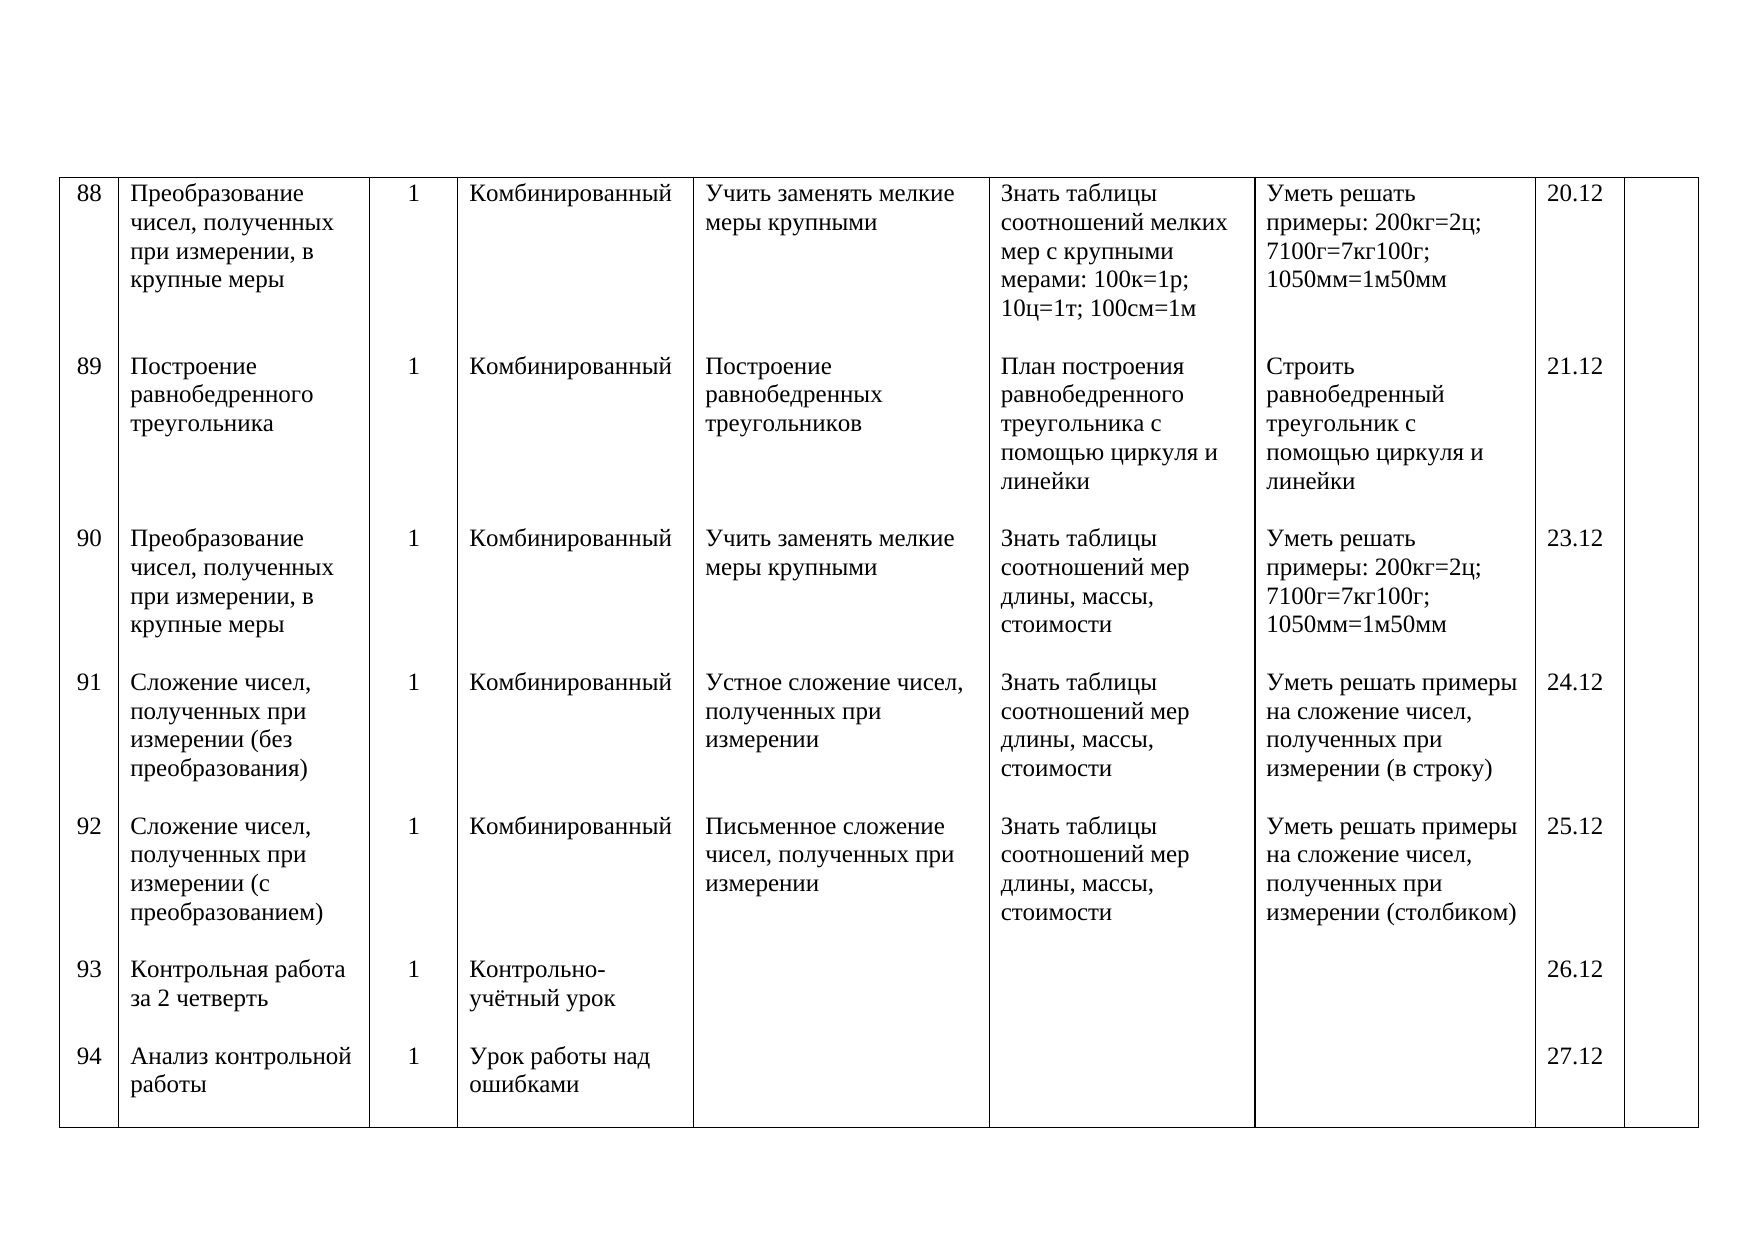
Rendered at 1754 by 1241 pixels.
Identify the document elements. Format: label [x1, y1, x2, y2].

table_cell [990, 178, 1254, 1127]
table_cell [1625, 178, 1698, 1127]
table_cell [370, 178, 457, 1127]
table_cell [60, 178, 118, 1127]
table_cell [694, 178, 989, 1127]
table_cell [119, 178, 369, 1127]
table_cell [1536, 178, 1624, 1127]
table_cell [1256, 178, 1535, 1127]
table_cell [458, 178, 693, 1127]
